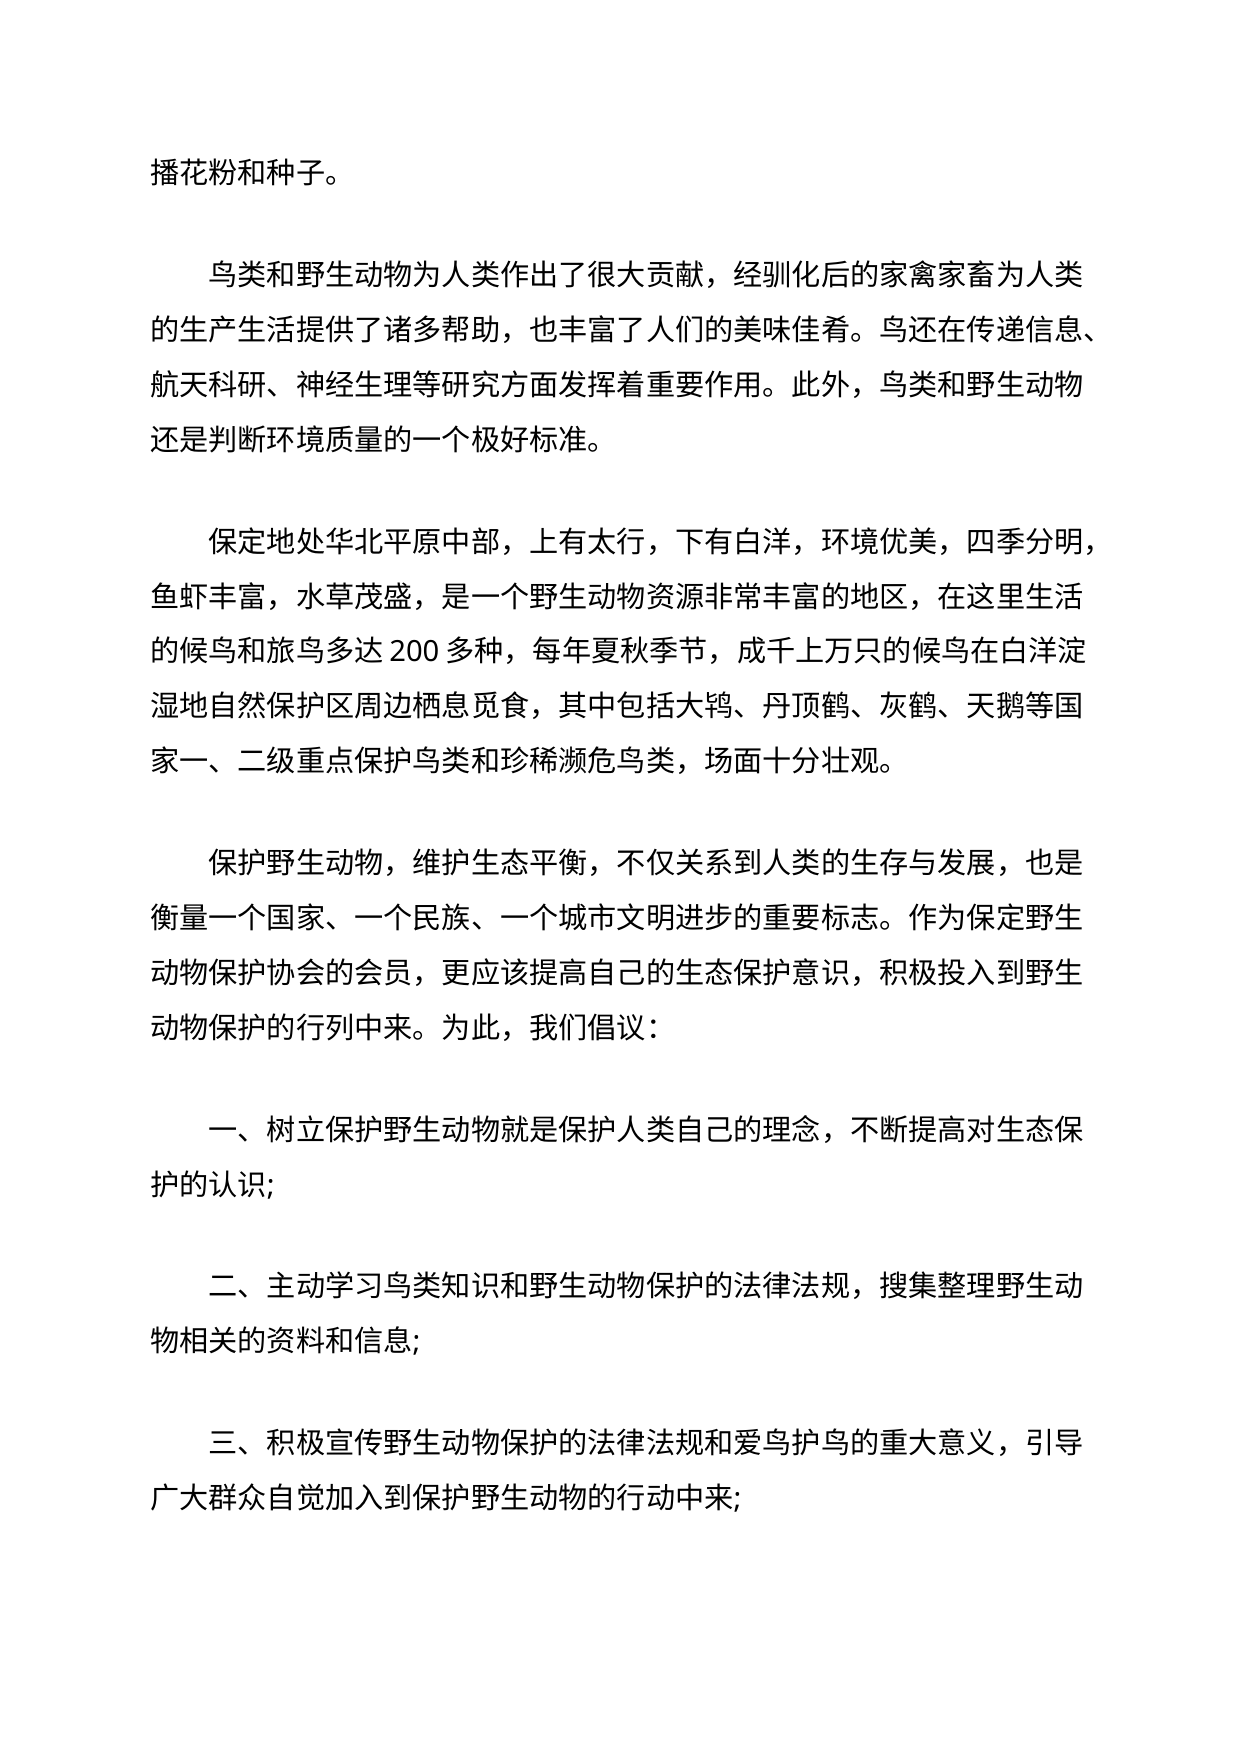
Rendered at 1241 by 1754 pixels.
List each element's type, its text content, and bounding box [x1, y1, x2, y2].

text 保定地处华北平原中部，上有太行，下有白洋，环境优美，四季分明，鱼虾丰富，水草茂盛，是一个野生动物资源非常丰富的地区，在这里生活的候鸟和旅鸟多达200多种，每年夏秋季节，成千上万只的候鸟在白洋淀湿地自然保护区周边栖息觅食，其中包括大鸨、丹顶鹤、灰鹤、天鹅等国家一、二级重点保护鸟类和珍稀濒危鸟类，场面十分壮观。 [150, 518, 1090, 780]
text 一、树立保护野生动物就是保护人类自己的理念，不断提高对生态保护的认识; [150, 1106, 1090, 1203]
text 鸟类和野生动物为人类作出了很大贡献，经驯化后的家禽家畜为人类的生产生活提供了诸多帮助，也丰富了人们的美味佳肴。鸟还在传递信息、航天科研、神经生理等研究方面发挥着重要作用。此外，鸟类和野生动物还是判断环境质量的一个极好标准。 [150, 252, 1090, 459]
text 三、积极宣传野生动物保护的法律法规和爱鸟护鸟的重大意义，引导广大群众自觉加入到保护野生动物的行动中来; [150, 1420, 1090, 1517]
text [150, 150, 1090, 192]
text 二、主动学习鸟类知识和野生动物保护的法律法规，搜集整理野生动物相关的资料和信息; [150, 1263, 1090, 1360]
text 保护野生动物，维护生态平衡，不仅关系到人类的生存与发展，也是衡量一个国家、一个民族、一个城市文明进步的重要标志。作为保定野生动物保护协会的会员，更应该提高自己的生态保护意识，积极投入到野生动物保护的行列中来。为此，我们倡议： [150, 840, 1090, 1047]
